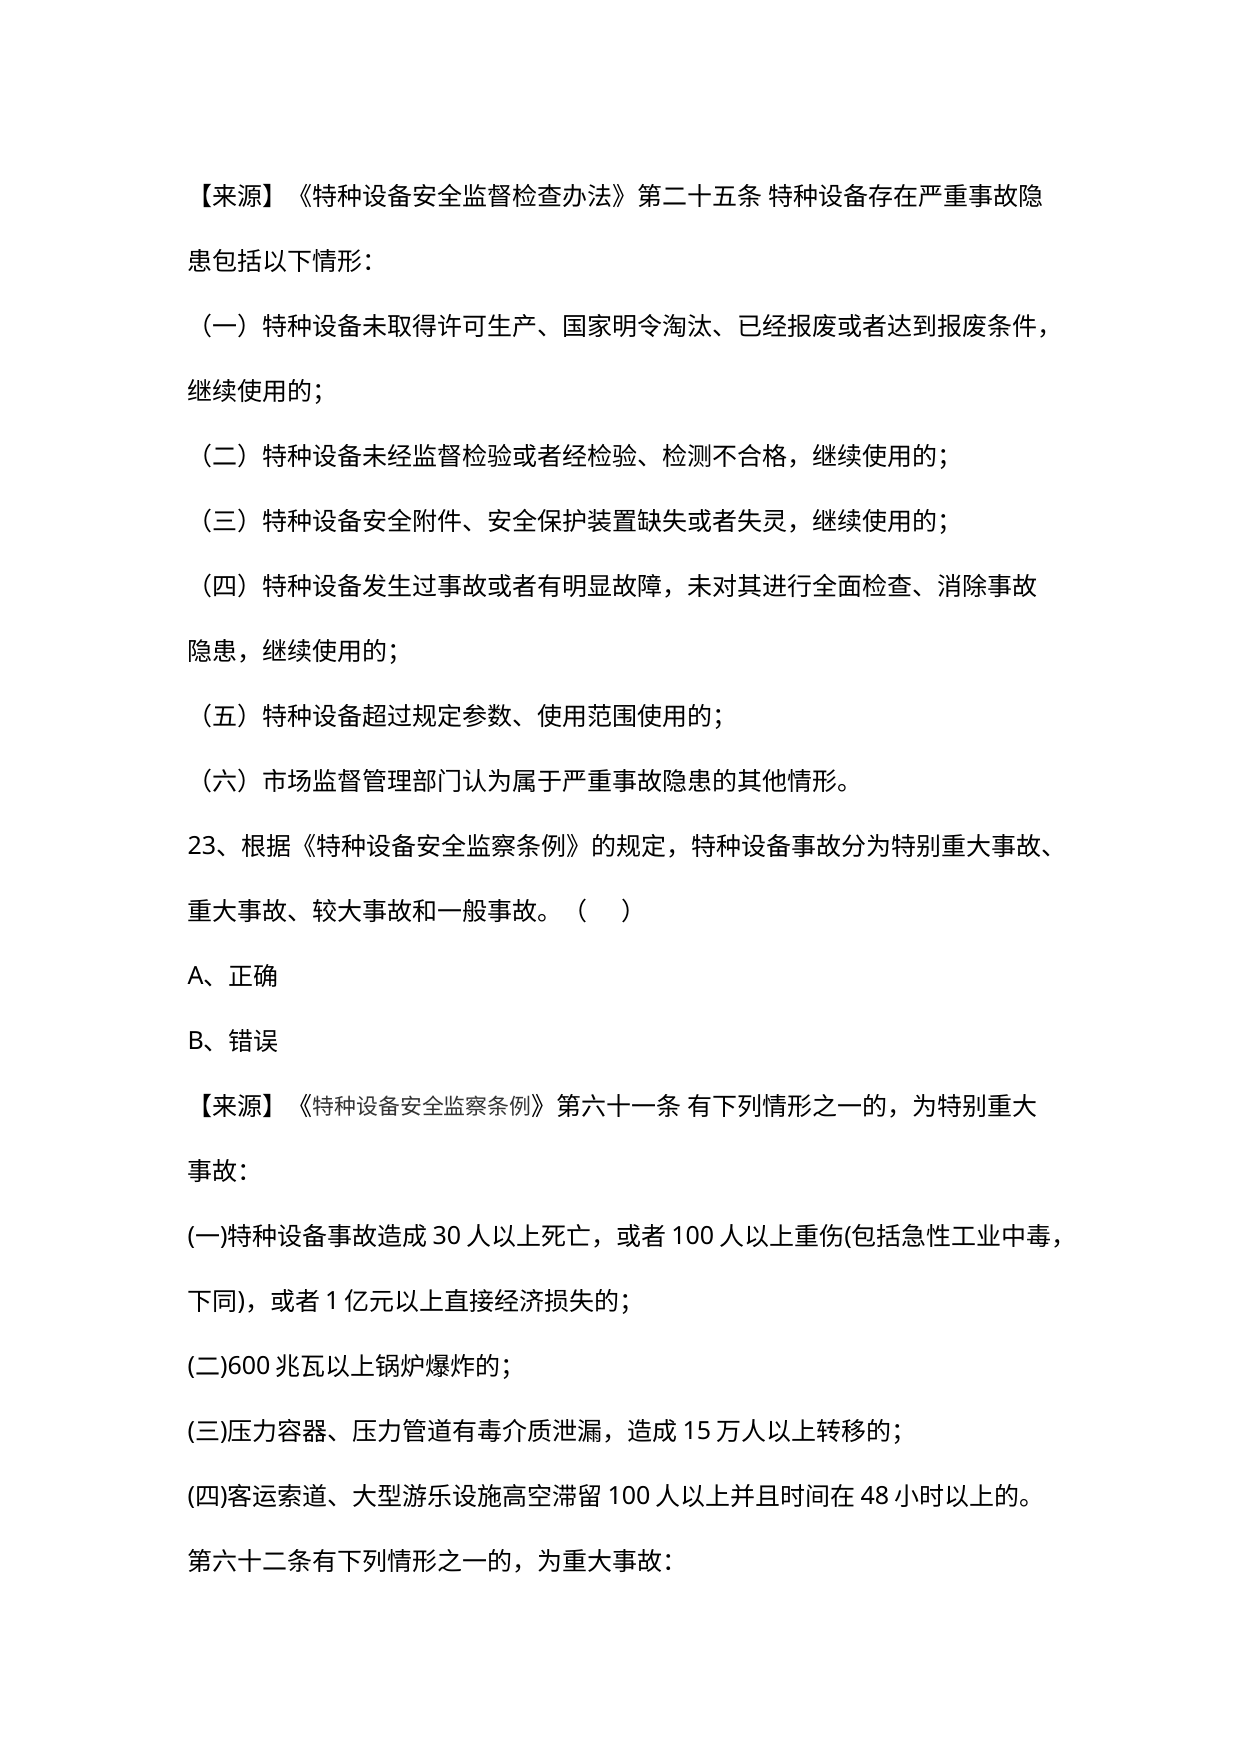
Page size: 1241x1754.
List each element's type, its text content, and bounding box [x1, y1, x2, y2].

text 【来源】《特种设备安全监察条例》第六十一条 有下列情形之一的，为特别重大事故： [187, 1072, 1053, 1202]
text (二)600兆瓦以上锅炉爆炸的； [187, 1332, 1053, 1397]
text (三)压力容器、压力管道有毒介质泄漏，造成15万人以上转移的； [187, 1397, 1053, 1462]
text 【来源】《特种设备安全监督检查办法》第二十五条 特种设备存在严重事故隐患包括以下情形： [187, 162, 1053, 292]
text B、错误 [187, 1007, 1053, 1072]
text 23、根据《特种设备安全监察条例》的规定，特种设备事故分为特别重大事故、重大事故、较大事故和一般事故。（ ） [187, 812, 1053, 942]
text （六）市场监督管理部门认为属于严重事故隐患的其他情形。 [187, 747, 1053, 812]
text (四)客运索道、大型游乐设施高空滞留100人以上并且时间在48小时以上的。 [187, 1462, 1053, 1527]
text 第六十二条有下列情形之一的，为重大事故： [187, 1527, 1053, 1592]
text (一)特种设备事故造成30人以上死亡，或者100人以上重伤(包括急性工业中毒，下同)，或者1亿元以上直接经济损失的； [187, 1202, 1053, 1332]
text （一）特种设备未取得许可生产、国家明令淘汰、已经报废或者达到报废条件，继续使用的； [187, 292, 1053, 422]
text （二）特种设备未经监督检验或者经检验、检测不合格，继续使用的； [187, 422, 1053, 487]
text （四）特种设备发生过事故或者有明显故障，未对其进行全面检查、消除事故隐患，继续使用的； [187, 552, 1053, 682]
text A、正确 [187, 942, 1053, 1007]
text （三）特种设备安全附件、安全保护装置缺失或者失灵，继续使用的； [187, 487, 1053, 552]
text （五）特种设备超过规定参数、使用范围使用的； [187, 682, 1053, 747]
